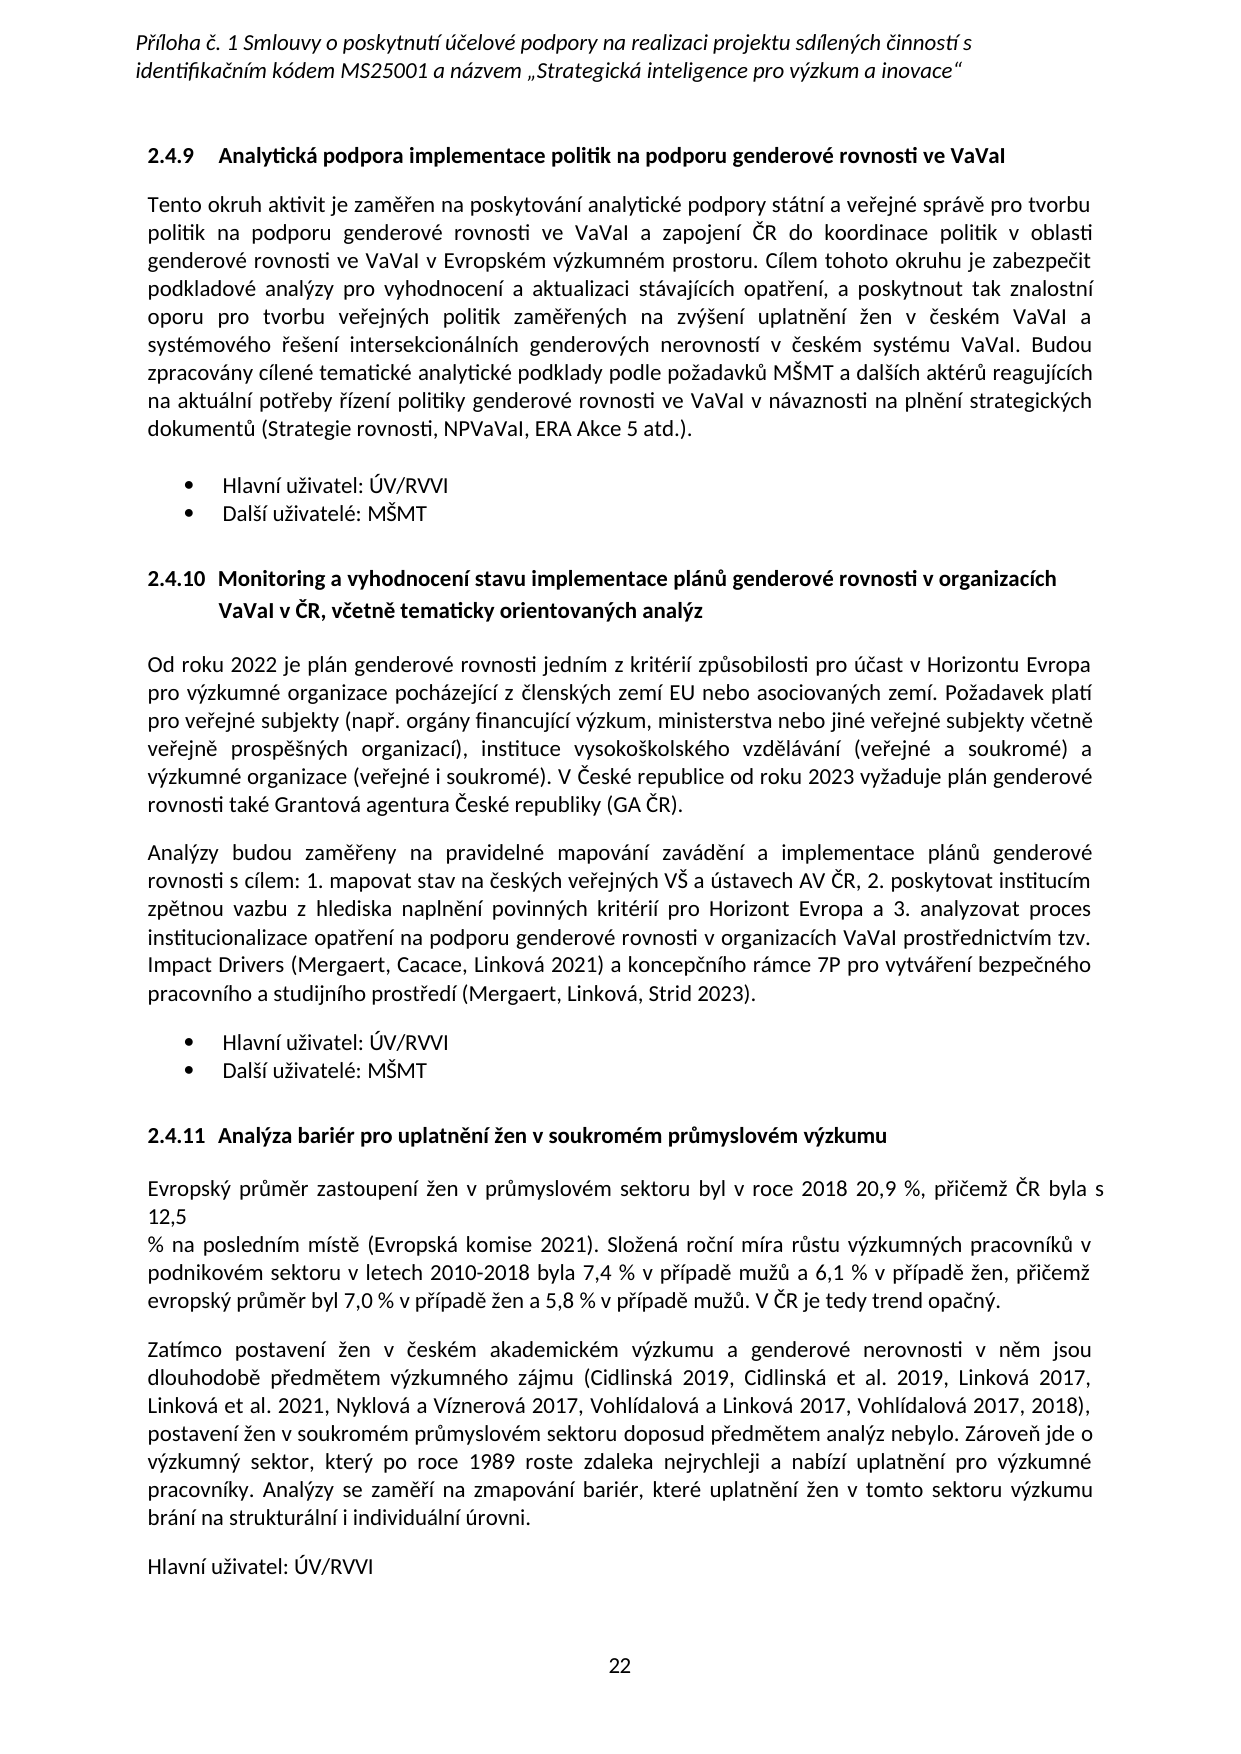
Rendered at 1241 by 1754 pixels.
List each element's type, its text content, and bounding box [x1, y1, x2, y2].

subtitle Analytická podpora implementace politik na podporu genderové rovnosti ve VaVaI [147, 142, 1105, 170]
text Od roku 2022 je plán genderové rovnosti jedním z kritérií způsobilosti pro účast v Horizontu Evropa pro výzkumné organizace pocházející z členských zemí EU nebo asociovaných zemí. Požadavek platí pro veřejné subjekty (např. orgány financující výzkum, ministerstva nebo jiné veřejné subjekty včetně veřejně prospěšných organizací), instituce vysokoškolského vzdělávání (veřejné a soukromé) a výzkumné organizace (veřejné i soukromé). V České republice od roku 2023 vyžaduje plán genderové rovnosti také Grantová agentura České republiky (GA ČR). [147, 650, 1093, 818]
list Hlavní uživatel: ÚV/RVVI [185, 471, 1105, 499]
text % na posledním místě (Evropská komise 2021). Složená roční míra růstu výzkumných pracovníků v podnikovém sektoru v letech 2010-2018 byla 7,4 % v případě mužů a 6,1 % v případě žen, přičemž evropský průměr byl 7,0 % v případě žen a 5,8 % v případě mužů. V ČR je tedy trend opačný. [147, 1230, 1093, 1314]
text Tento okruh aktivit je zaměřen na poskytování analytické podpory státní a veřejné správě pro tvorbu politik na podporu genderové rovnosti ve VaVaI a zapojení ČR do koordinace politik v oblasti genderové rovnosti ve VaVaI v Evropském výzkumném prostoru. Cílem tohoto okruhu je zabezpečit podkladové analýzy pro vyhodnocení a aktualizaci stávajících opatření, a poskytnout tak znalostní oporu pro tvorbu veřejných politik zaměřených na zvýšení uplatnění žen v českém VaVaI a systémového řešení intersekcionálních genderových nerovností v českém systému VaVaI. Budou zpracovány cílené tematické analytické podklady podle požadavků MŠMT a dalších aktérů reagujících na aktuální potřeby řízení politiky genderové rovnosti ve VaVaI v návaznosti na plnění strategických dokumentů (Strategie rovnosti, NPVaVaI, ERA Akce 5 atd.). [147, 190, 1093, 443]
text Hlavní uživatel: ÚV/RVVI [147, 1552, 1093, 1580]
subtitle Monitoring a vyhodnocení stavu implementace plánů genderové rovnosti v organizacích VaVaI v ČR, včetně tematicky orientovaných analýz [147, 564, 1058, 625]
text Zatímco postavení žen v českém akademickém výzkumu a genderové nerovnosti v něm jsou dlouhodobě předmětem výzkumného zájmu (Cidlinská 2019, Cidlinská et al. 2019, Linková 2017, Linková et al. 2021, Nyklová a Víznerová 2017, Vohlídalová a Linková 2017, Vohlídalová 2017, 2018), postavení žen v soukromém průmyslovém sektoru doposud předmětem analýz nebylo. Zároveň jde o výzkumný sektor, který po roce 1989 roste zdaleka nejrychleji a nabízí uplatnění pro výzkumné pracovníky. Analýzy se zaměří na zmapování bariér, které uplatnění žen v tomto sektoru výzkumu brání na strukturální i individuální úrovni. [147, 1335, 1093, 1531]
list Další uživatelé: MŠMT [185, 1056, 1105, 1084]
list Další uživatelé: MŠMT [185, 499, 1105, 527]
list Hlavní uživatel: ÚV/RVVI [185, 1028, 1105, 1056]
text Analýzy budou zaměřeny na pravidelné mapování zavádění a implementace plánů genderové rovnosti s cílem: 1. mapovat stav na českých veřejných VŠ a ústavech AV ČR, 2. poskytovat institucím zpětnou vazbu z hlediska naplnění povinných kritérií pro Horizont Evropa a 3. analyzovat proces institucionalizace opatření na podporu genderové rovnosti v organizacích VaVaI prostřednictvím tzv. Impact Drivers (Mergaert, Cacace, Linková 2021) a koncepčního rámce 7P pro vytváření bezpečného pracovního a studijního prostředí (Mergaert, Linková, Strid 2023). [147, 838, 1093, 1007]
text Evropský průměr zastoupení žen v průmyslovém sektoru byl v roce 2018 20,9 %, přičemž ČR byla s 12,5 [147, 1174, 1105, 1230]
subtitle Analýza bariér pro uplatnění žen v soukromém průmyslovém výzkumu [147, 1121, 1105, 1149]
